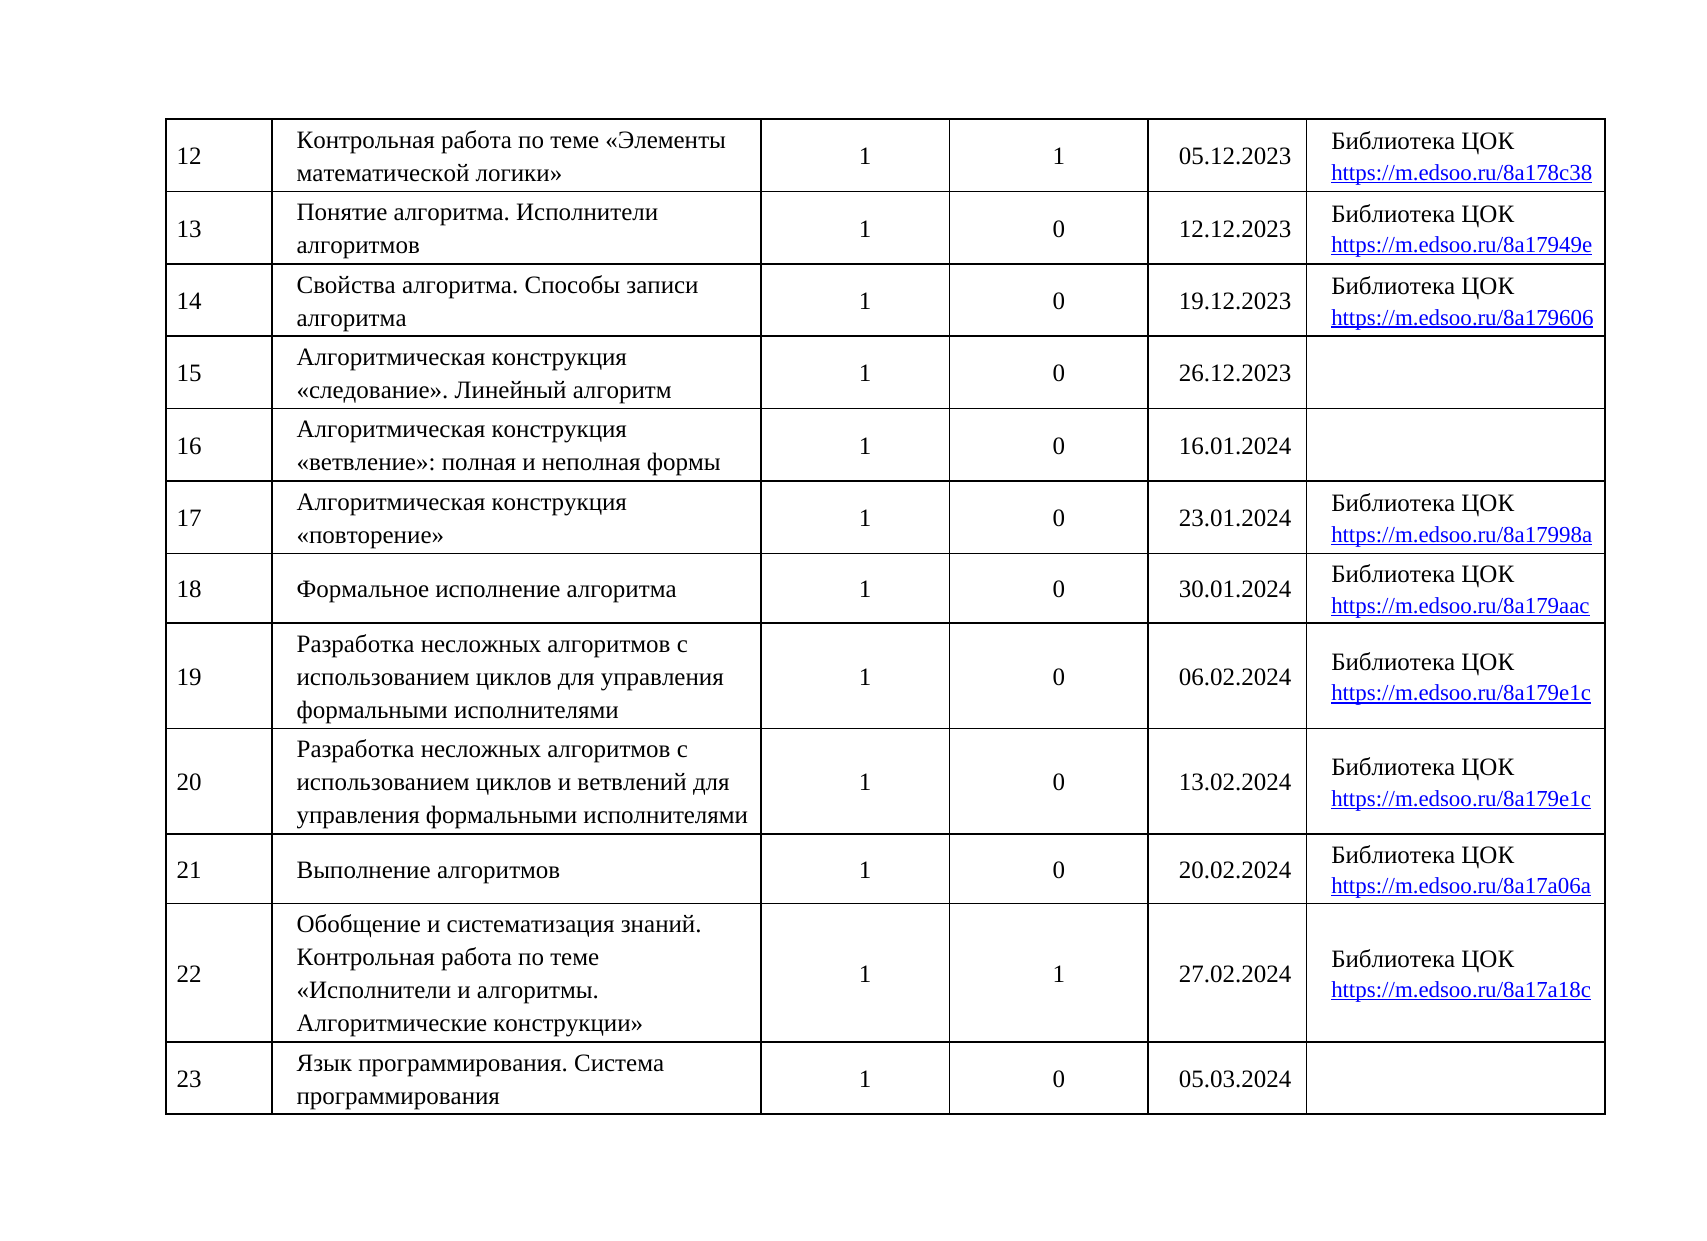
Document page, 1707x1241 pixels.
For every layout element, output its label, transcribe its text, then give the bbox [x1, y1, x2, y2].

table_cell Свойства алгоритма. Способы записи алгоритма [273, 265, 760, 335]
table_cell 0 [950, 409, 1147, 480]
table_cell Библиотека ЦОК https://m.edsoo.ru/8a17a06a [1307, 835, 1604, 902]
table_cell 0 [950, 1043, 1147, 1113]
table_cell 05.12.2023 [1149, 120, 1306, 191]
table_cell 13.02.2024 [1149, 729, 1306, 833]
table_cell Обобщение и систематизация знаний. Контрольная работа по теме «Исполнители и алгоритмы. Алгоритмические конструкции» [273, 904, 760, 1041]
table_cell Язык программирования. Система программирования [273, 1043, 760, 1113]
table_cell 19 [167, 624, 271, 727]
table_cell 1 [762, 904, 949, 1041]
table_cell Контрольная работа по теме «Элементы математической логики» [273, 120, 760, 191]
table_cell Библиотека ЦОК https://m.edsoo.ru/8a17949e [1307, 192, 1604, 263]
table_cell 16.01.2024 [1149, 409, 1306, 480]
table_cell Библиотека ЦОК https://m.edsoo.ru/8a179e1c [1307, 624, 1604, 727]
table_cell Библиотека ЦОК https://m.edsoo.ru/8a179e1c [1307, 729, 1604, 833]
table_cell 1 [762, 482, 949, 552]
table_cell 0 [950, 482, 1147, 552]
table_cell Алгоритмическая конструкция «ветвление»: полная и неполная формы [273, 409, 760, 480]
table_cell 0 [950, 835, 1147, 902]
table_cell 0 [950, 624, 1147, 727]
table_cell Выполнение алгоритмов [273, 835, 760, 902]
table_cell 13 [167, 192, 271, 263]
table_cell Разработка несложных алгоритмов с использованием циклов и ветвлений для управления формальными исполнителями [273, 729, 760, 833]
table_cell 19.12.2023 [1149, 265, 1306, 335]
table_cell 23 [167, 1043, 271, 1113]
table_cell Понятие алгоритма. Исполнители алгоритмов [273, 192, 760, 263]
table_cell 1 [762, 624, 949, 727]
table_cell 0 [950, 337, 1147, 408]
table_cell [1307, 337, 1604, 408]
table_cell Библиотека ЦОК https://m.edsoo.ru/8a179606 [1307, 265, 1604, 335]
table_cell Формальное исполнение алгоритма [273, 554, 760, 622]
table_cell 1 [762, 554, 949, 622]
table_cell 1 [762, 120, 949, 191]
table_cell 20 [167, 729, 271, 833]
table_cell 20.02.2024 [1149, 835, 1306, 902]
table_cell Алгоритмическая конструкция «повторение» [273, 482, 760, 552]
table_cell 27.02.2024 [1149, 904, 1306, 1041]
table_cell Библиотека ЦОК https://m.edsoo.ru/8a17a18c [1307, 904, 1604, 1041]
table_cell 1 [762, 265, 949, 335]
table_cell 1 [762, 337, 949, 408]
table_cell 1 [762, 1043, 949, 1113]
table_cell 16 [167, 409, 271, 480]
table_cell Алгоритмическая конструкция «следование». Линейный алгоритм [273, 337, 760, 408]
table_cell [1307, 1043, 1604, 1113]
table_cell 26.12.2023 [1149, 337, 1306, 408]
table_cell 15 [167, 337, 271, 408]
table_cell Библиотека ЦОК https://m.edsoo.ru/8a179aac [1307, 554, 1604, 622]
table_cell 12 [167, 120, 271, 191]
table_cell 1 [950, 120, 1147, 191]
table_cell 05.03.2024 [1149, 1043, 1306, 1113]
table_cell 23.01.2024 [1149, 482, 1306, 552]
table_cell Разработка несложных алгоритмов с использованием циклов для управления формальными исполнителями [273, 624, 760, 727]
table_cell Библиотека ЦОК https://m.edsoo.ru/8a17998a [1307, 482, 1604, 552]
table_cell 21 [167, 835, 271, 902]
table_cell 0 [950, 265, 1147, 335]
table_cell 0 [950, 554, 1147, 622]
table_cell 12.12.2023 [1149, 192, 1306, 263]
table_cell 1 [762, 835, 949, 902]
table_cell 22 [167, 904, 271, 1041]
table_cell 0 [950, 729, 1147, 833]
table_cell 1 [762, 729, 949, 833]
table_cell 1 [762, 409, 949, 480]
table_cell 1 [762, 192, 949, 263]
table_cell 1 [950, 904, 1147, 1041]
table_cell 0 [950, 192, 1147, 263]
table_cell Библиотека ЦОК https://m.edsoo.ru/8a178c38 [1307, 120, 1604, 191]
table_cell 17 [167, 482, 271, 552]
table_cell 30.01.2024 [1149, 554, 1306, 622]
table_cell 18 [167, 554, 271, 622]
table_cell [1307, 409, 1604, 480]
table_cell 06.02.2024 [1149, 624, 1306, 727]
table_cell 14 [167, 265, 271, 335]
